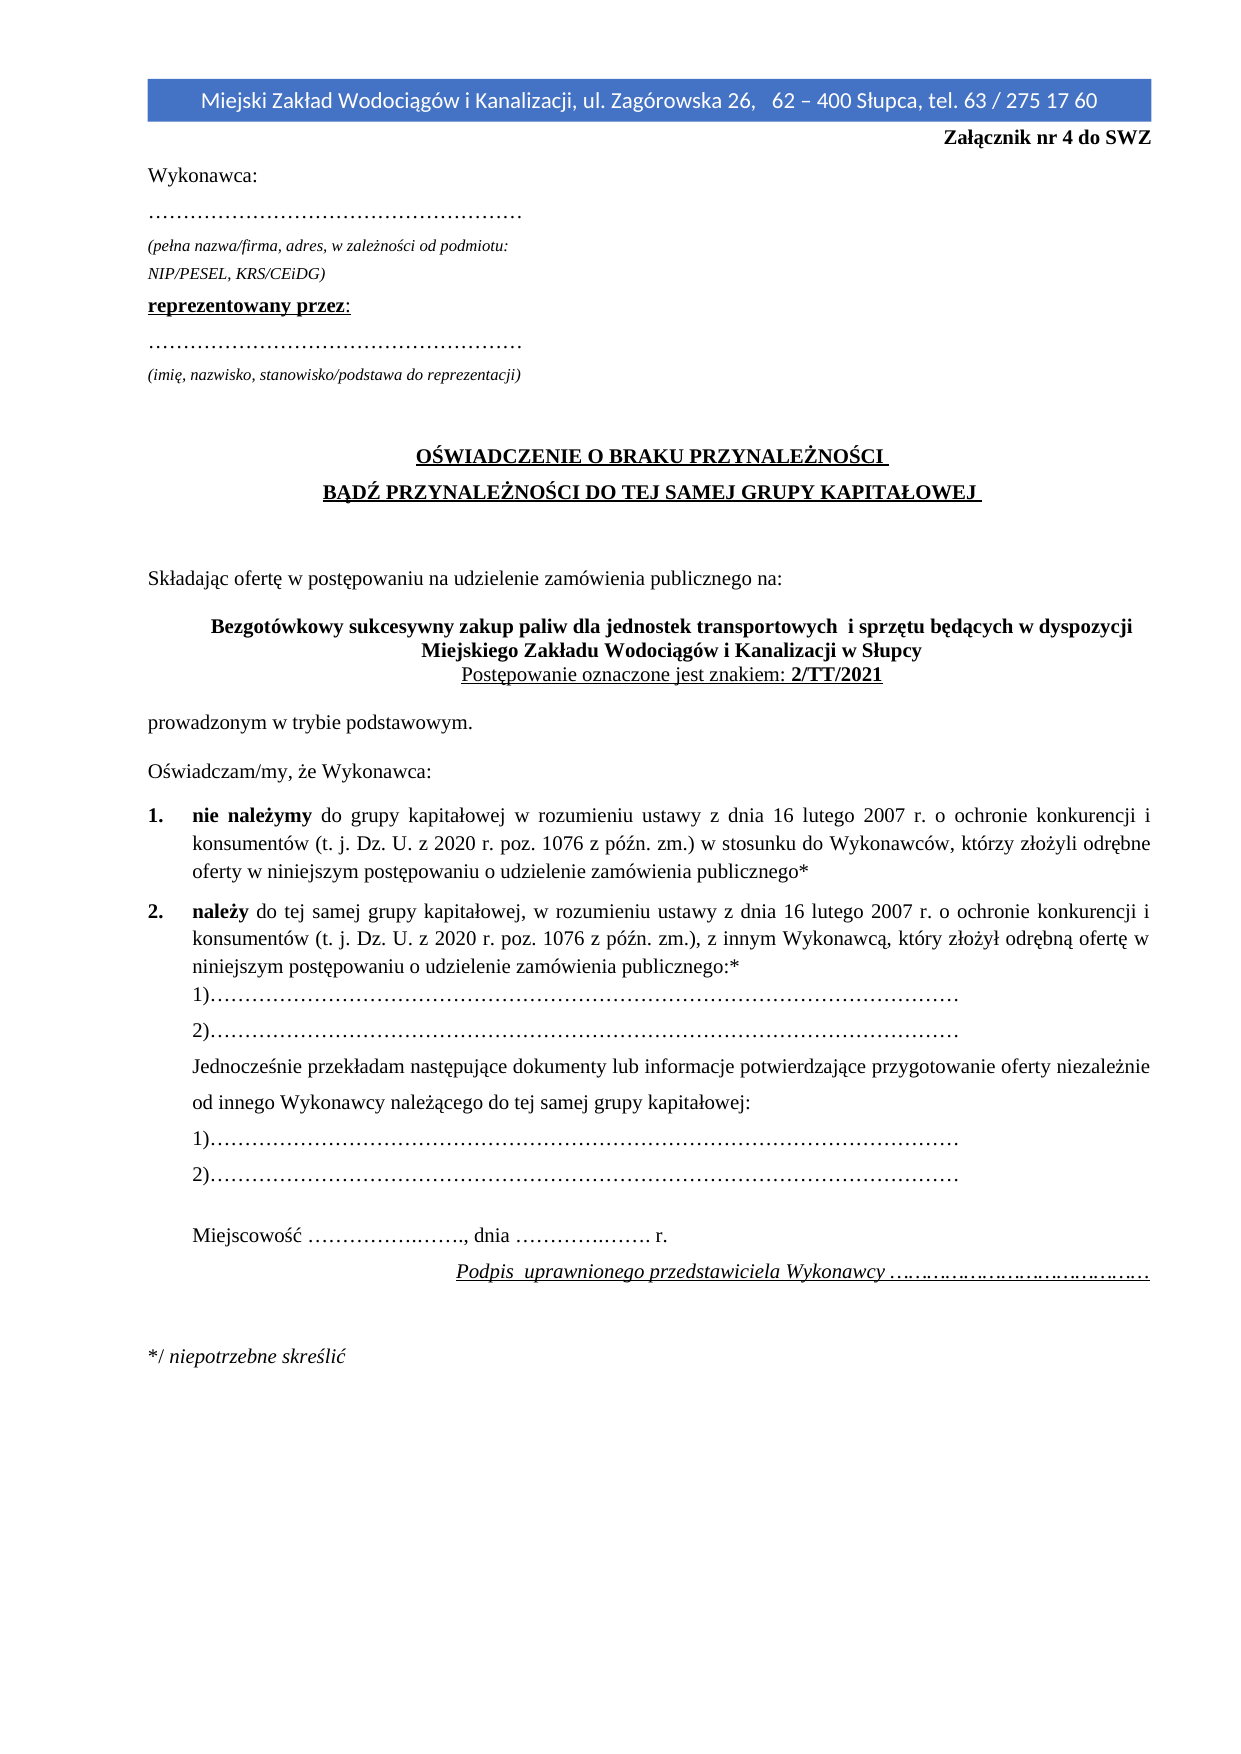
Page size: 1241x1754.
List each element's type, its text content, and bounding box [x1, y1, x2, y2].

text 2)……………………………………………………………………………………………… [192, 1162, 1152, 1186]
list nie należymy do grupy kapitałowej w rozumieniu ustawy z dnia 16 lutego 2007 r. o ochronie konkurencji i konsumentów (t. j. Dz. U. z 2020 r. poz. 1076 z późn. zm.) w stosunku do Wykonawców, którzy złożyli odrębne oferty w niniejszym postępowaniu o udzielenie zamówienia publicznego* [148, 803, 1152, 883]
text */ niepotrzebne skreślić [148, 1344, 1152, 1368]
list należy do tej samej grupy kapitałowej, w rozumieniu ustawy z dnia 16 lutego 2007 r. o ochronie konkurencji i konsumentów (t. j. Dz. U. z 2020 r. poz. 1076 z późn. zm.), z innym Wykonawcą, który złożył odrębną ofertę w niniejszym postępowaniu o udzielenie zamówienia publicznego:* [148, 899, 1152, 978]
text Jednocześnie przekładam następujące dokumenty lub informacje potwierdzające przygotowanie oferty niezależnie od innego Wykonawcy należącego do tej samej grupy kapitałowej: [192, 1054, 1152, 1114]
text prowadzonym w trybie podstawowym. [148, 710, 1152, 734]
list Postępowanie oznaczone jest znakiem: 2/TT/2021 [192, 662, 1152, 686]
text Składając ofertę w postępowaniu na udzielenie zamówienia publicznego na: [148, 566, 1152, 590]
text Załącznik nr 4 do SWZ [842, 122, 1152, 149]
text Wykonawca: [148, 163, 1152, 187]
text 2)……………………………………………………………………………………………… [192, 1018, 1152, 1042]
text ……………………………………………… [148, 329, 531, 353]
text OŚWIADCZENIE O BRAKU PRZYNALEŻNOŚCI [148, 444, 1152, 468]
text Miejscowość …………….……., dnia ………….……. r. [192, 1223, 1152, 1247]
text (imię, nazwisko, stanowisko/podstawa do reprezentacji) [148, 365, 531, 384]
list Bezgotówkowy sukcesywny zakup paliw dla jednostek transportowych i sprzętu będących w dyspozycji Miejskiego Zakładu Wodociągów i Kanalizacji w Słupcy [192, 614, 1152, 662]
text 1)……………………………………………………………………………………………… [192, 982, 1152, 1006]
text BĄDŹ PRZYNALEŻNOŚCI DO TEJ SAMEJ GRUPY KAPITAŁOWEJ [148, 480, 1152, 504]
text (pełna nazwa/firma, adres, w zależności od podmiotu: NIP/PESEL, KRS/CEiDG) [148, 235, 531, 283]
text ……………………………………………… [148, 199, 531, 223]
text reprezentowany przez: [148, 293, 1152, 317]
text 1)……………………………………………………………………………………………… [192, 1126, 1152, 1150]
text Podpis uprawnionego przedstawiciela Wykonawcy …………………………………… [148, 1259, 1152, 1283]
text Oświadczam/my, że Wykonawca: [148, 759, 1152, 783]
